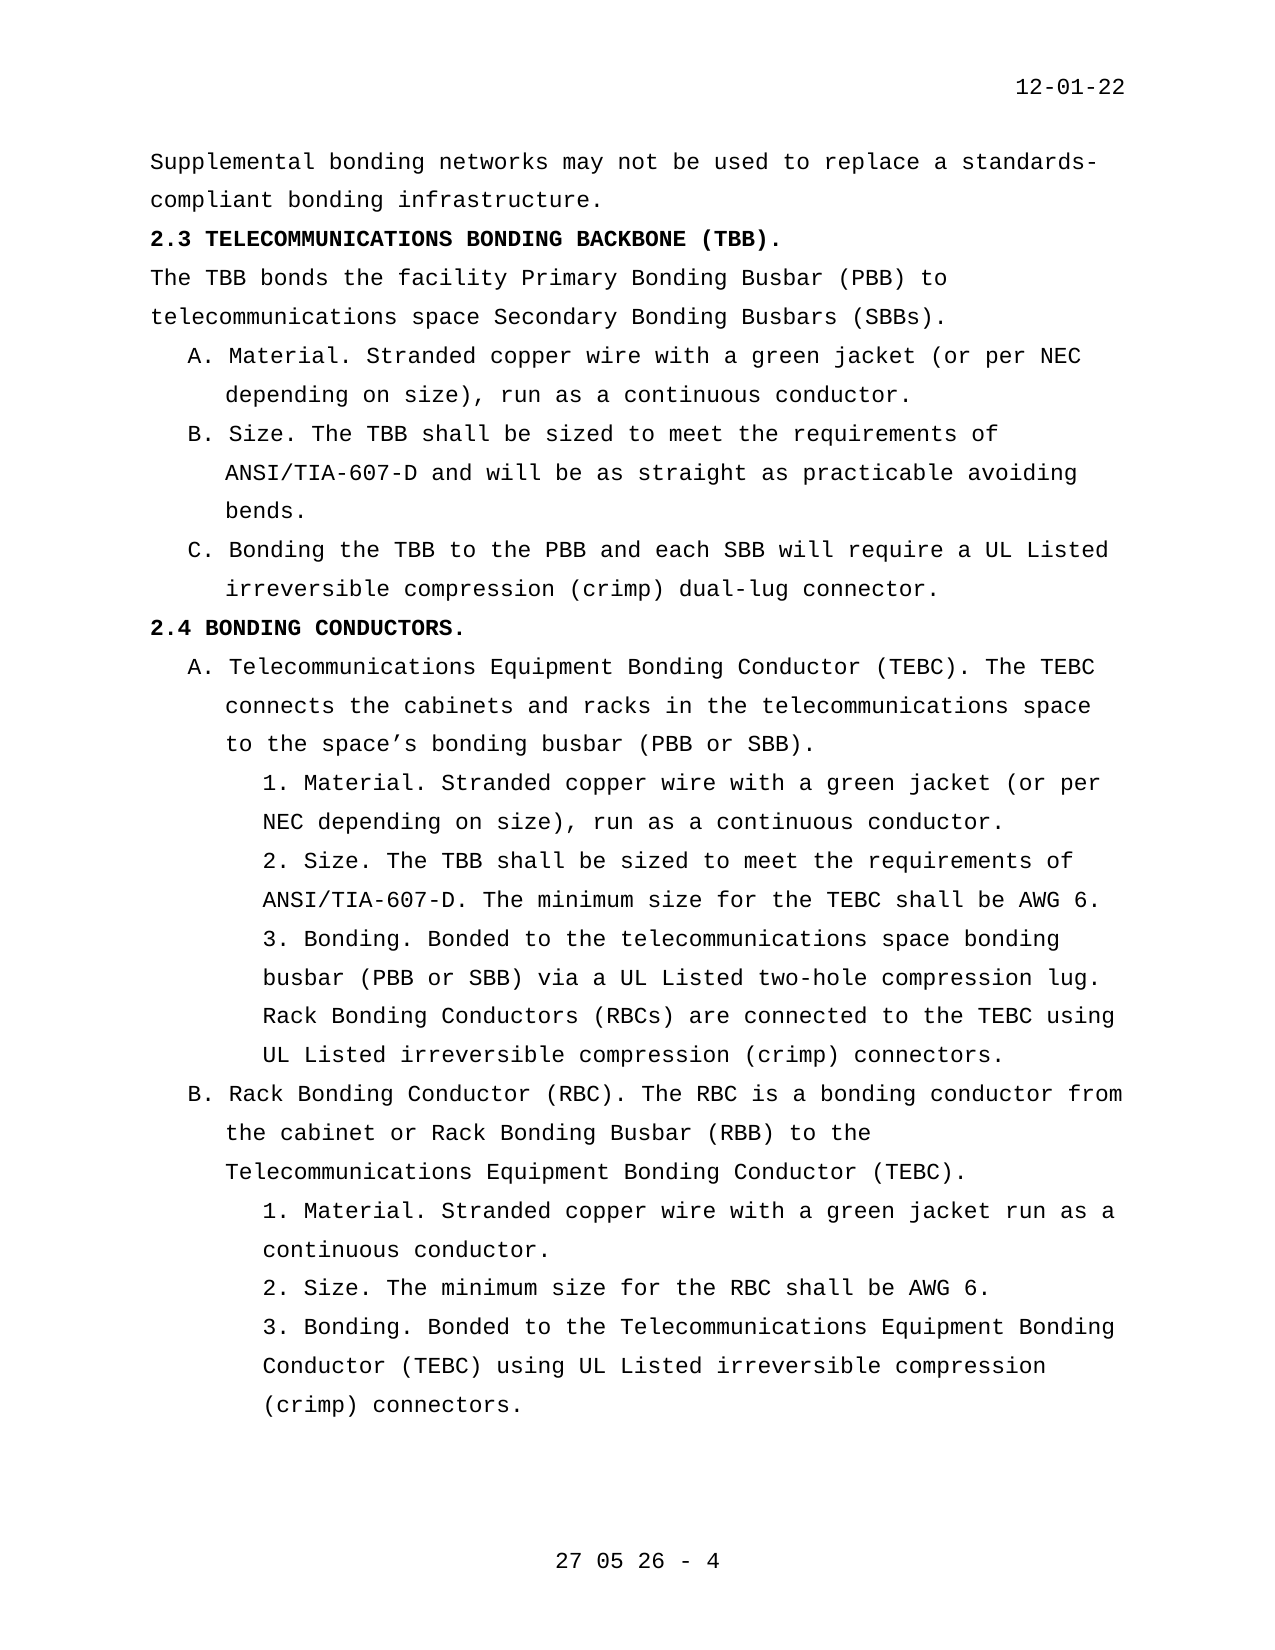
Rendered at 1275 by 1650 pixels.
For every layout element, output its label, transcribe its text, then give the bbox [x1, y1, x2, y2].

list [150, 150, 1125, 215]
list 1. Material. Stranded copper wire with a green jacket (or per NEC depending on size), run as a continuous conductor. [262, 772, 1125, 836]
list B. Size. The TBB shall be sized to meet the requirements of ANSI/TIA-607-D and will be as straight as practicable avoiding bends. [187, 422, 1125, 526]
list 2. Size. The TBB shall be sized to meet the requirements of ANSI/TIA-607-D. The minimum size for the TEBC shall be AWG 6. [262, 849, 1125, 914]
list B. Rack Bonding Conductor (RBC). The RBC is a bonding conductor from the cabinet or Rack Bonding Busbar (RBB) to the Telecommunications Equipment Bonding Conductor (TEBC). [187, 1082, 1125, 1186]
list The TBB bonds the facility Primary Bonding Busbar (PBB) to telecommunications space Secondary Bonding Busbars (SBBs). [150, 267, 1125, 331]
list 3. Bonding. Bonded to the telecommunications space bonding busbar (PBB or SBB) via a UL Listed two-hole compression lug. Rack Bonding Conductors (RBCs) are connected to the TEBC using UL Listed irreversible compression (crimp) connectors. [262, 927, 1125, 1069]
list C. Bonding the TBB to the PBB and each SBB will require a UL Listed irreversible compression (crimp) dual-lug connector. [187, 538, 1125, 603]
list 2.3 TELECOMMUNICATIONS BONDING BACKBONE (TBB). [150, 228, 1125, 254]
list A. Telecommunications Equipment Bonding Conductor (TEBC). The TEBC connects the cabinets and racks in the telecommunications space to the space’s bonding busbar (PBB or SBB). [187, 655, 1125, 759]
list 1. Material. Stranded copper wire with a green jacket run as a continuous conductor. [262, 1199, 1125, 1264]
list 2. Size. The minimum size for the RBC shall be AWG 6. [262, 1277, 1125, 1303]
list 3. Bonding. Bonded to the Telecommunications Equipment Bonding Conductor (TEBC) using UL Listed irreversible compression (crimp) connectors. [262, 1316, 1125, 1419]
list A. Material. Stranded copper wire with a green jacket (or per NEC depending on size), run as a continuous conductor. [187, 344, 1125, 409]
list 2.4 BONDING CONDUCTORS. [150, 616, 1125, 642]
